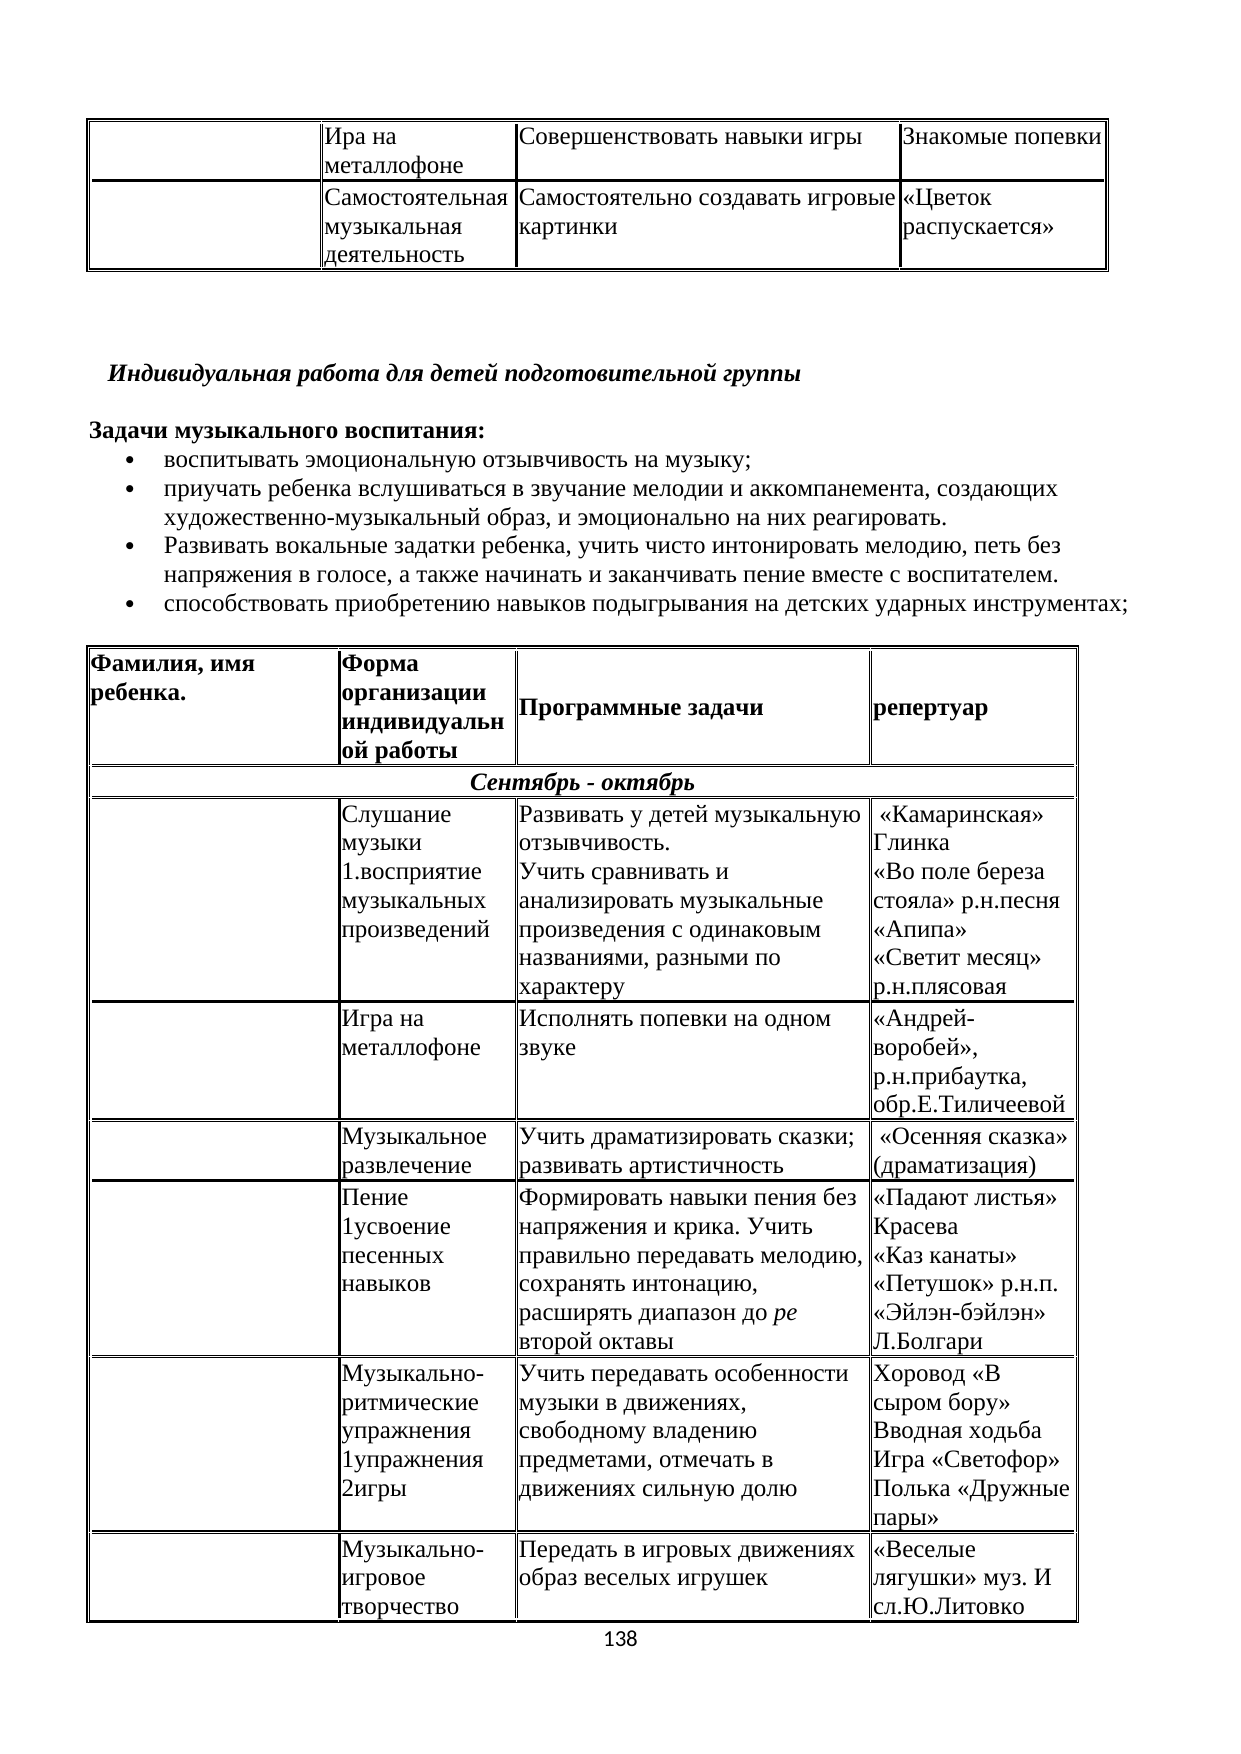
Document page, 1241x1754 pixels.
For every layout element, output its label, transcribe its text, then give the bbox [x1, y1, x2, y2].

text Задачи музыкального воспитания: [89, 415, 1152, 444]
list воспитывать эмоциональную отзывчивость на музыку; [126, 444, 1152, 473]
list Развивать вокальные задатки ребенка, учить чисто интонировать мелодию, петь без напряжения в голосе, а также начинать и заканчивать пение вместе с воспитателем. [126, 530, 1152, 588]
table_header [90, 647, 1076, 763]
text Индивидуальная работа для детей подготовительной группы [89, 358, 1152, 387]
list приучать ребенка вслушиваться в звучание мелодии и аккомпанемента, создающих художественно-музыкальный образ, и эмоционально на них реагировать. [126, 473, 1152, 530]
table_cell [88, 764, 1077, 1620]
list способствовать приобретению навыков подыгрывания на детских ударных инструментах; [126, 588, 1152, 617]
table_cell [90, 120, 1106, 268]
